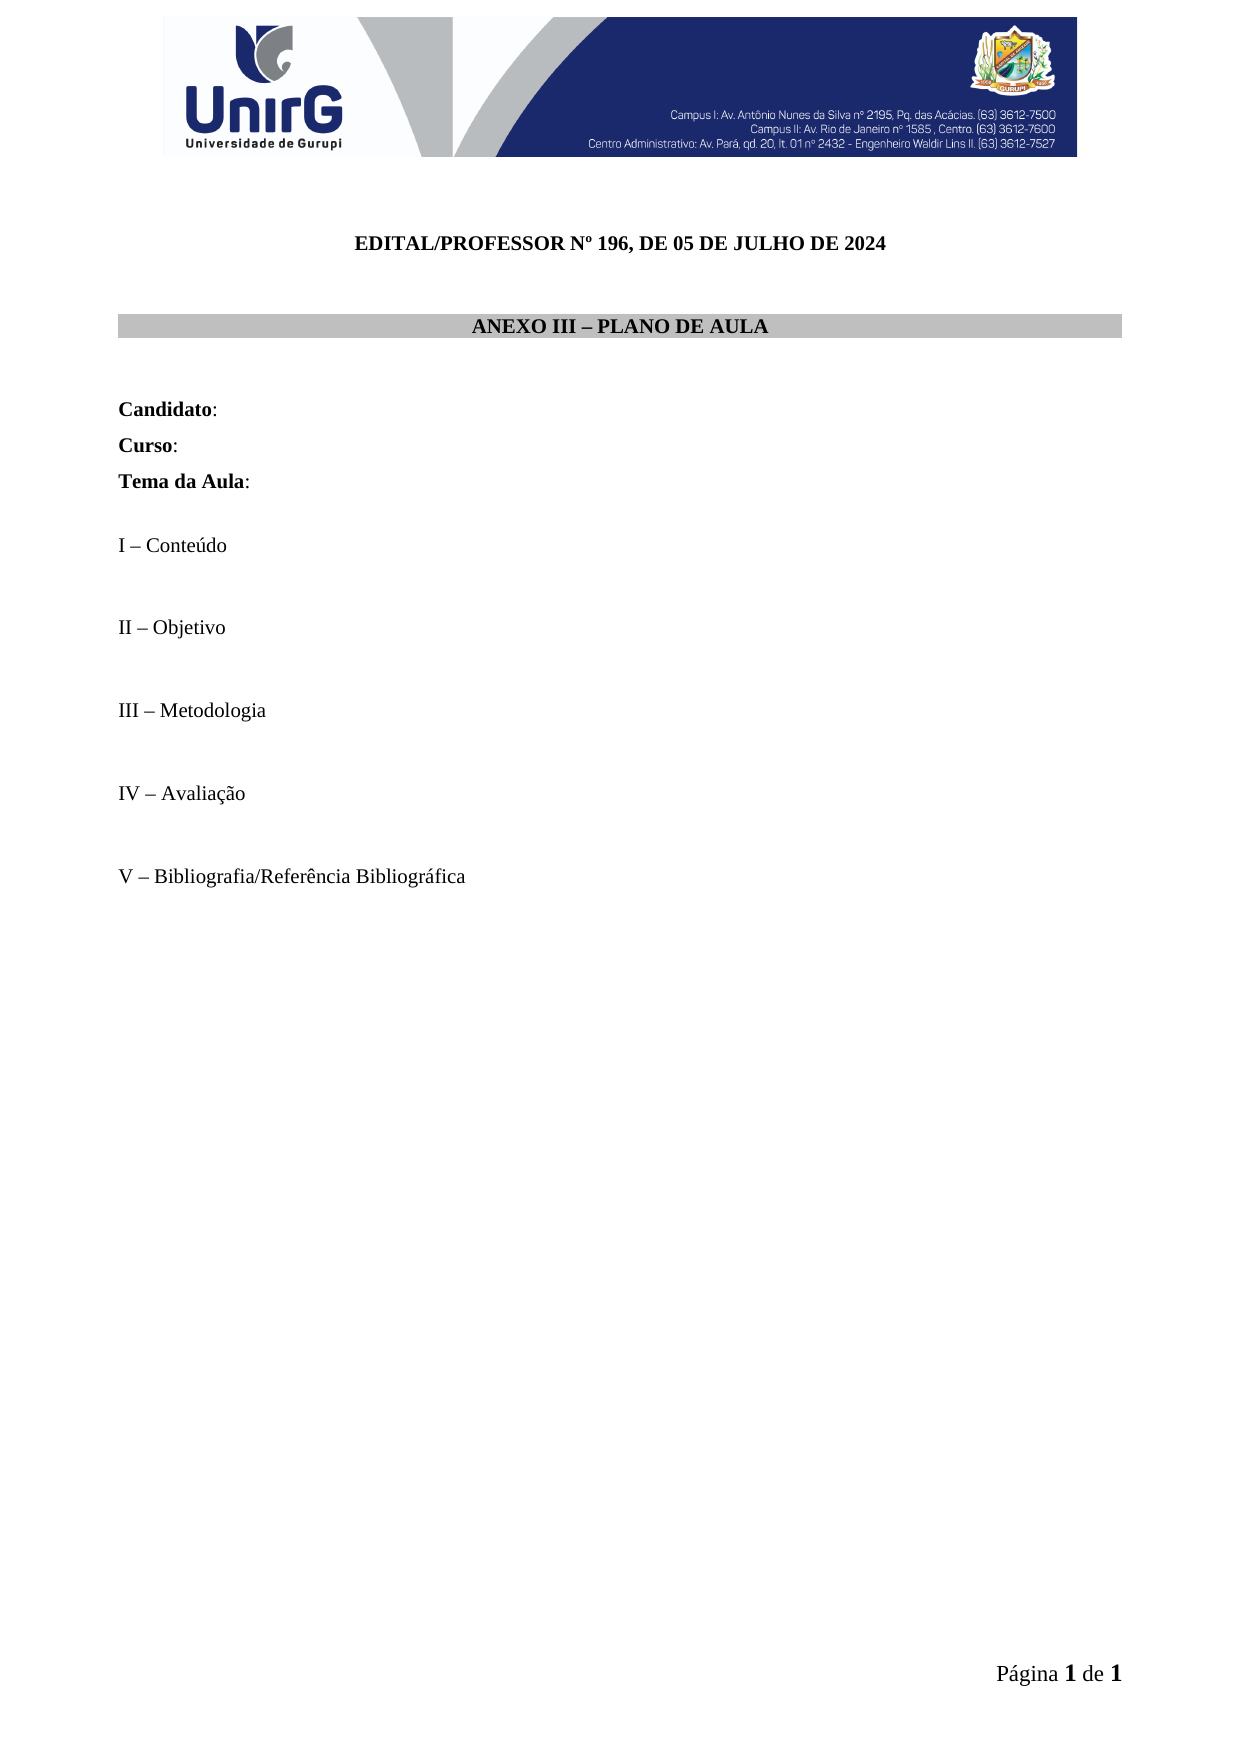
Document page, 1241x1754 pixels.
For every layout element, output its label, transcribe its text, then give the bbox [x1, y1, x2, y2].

text Candidato: [118, 397, 1122, 421]
text EDITAL/PROFESSOR Nº 196, DE 05 DE JULHO DE 2024 [118, 231, 1122, 255]
text IV – Avaliação [118, 781, 1122, 805]
text II – Objetivo [118, 615, 1122, 639]
text ANEXO III – PLANO DE AULA [118, 314, 1122, 338]
text Tema da Aula: [118, 469, 1122, 493]
text Curso: [118, 433, 1122, 457]
text I – Conteúdo [118, 532, 1122, 557]
picture [163, 17, 1078, 157]
text V – Bibliografia/Referência Bibliográfica [118, 864, 1122, 888]
text III – Metodologia [118, 698, 1122, 722]
